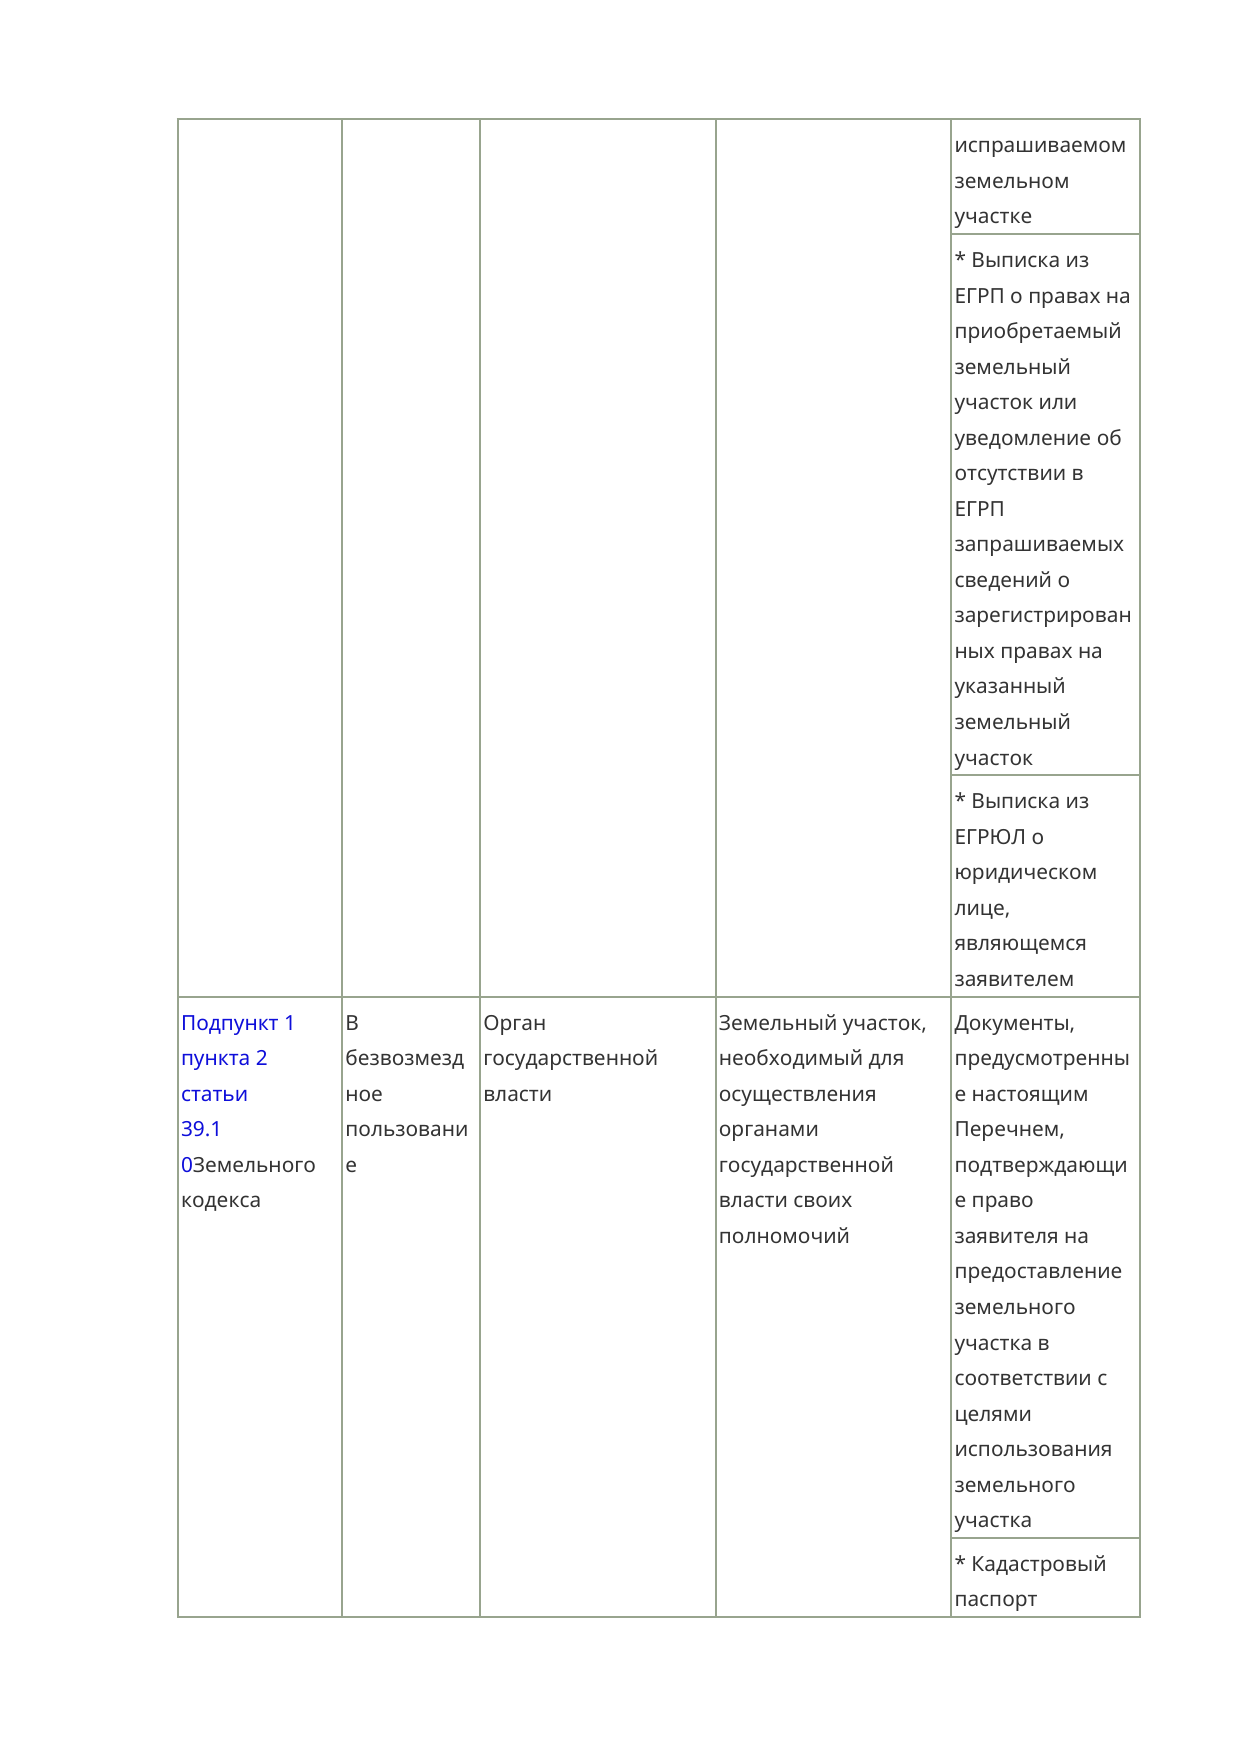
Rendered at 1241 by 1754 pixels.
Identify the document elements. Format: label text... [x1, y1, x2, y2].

table_cell Орган государственной власти [481, 998, 715, 1616]
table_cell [952, 120, 1139, 233]
table_cell * Выписка из ЕГРЮЛ о юридическом лице, являющемся заявителем [952, 776, 1139, 996]
table_cell Земельный участок, необходимый для осуществления органами государственной власти своих полномочий [717, 998, 950, 1616]
table_cell * Выписка из ЕГРП о правах на приобретаемый земельный участок или уведомление об отсутствии в ЕГРП запрашиваемых сведений о зарегистрированных правах на указанный земельный участок [952, 235, 1139, 774]
table_cell Подпункт 1 пункта 2 статьи 39.10Земельного кодекса [179, 998, 341, 1616]
table_cell В безвозмездное пользование [343, 998, 479, 1616]
table_cell Документы, предусмотренные настоящим Перечнем, подтверждающие право заявителя на предоставление земельного участка в соответствии с целями использования земельного участка [952, 998, 1139, 1537]
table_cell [952, 1539, 1139, 1616]
